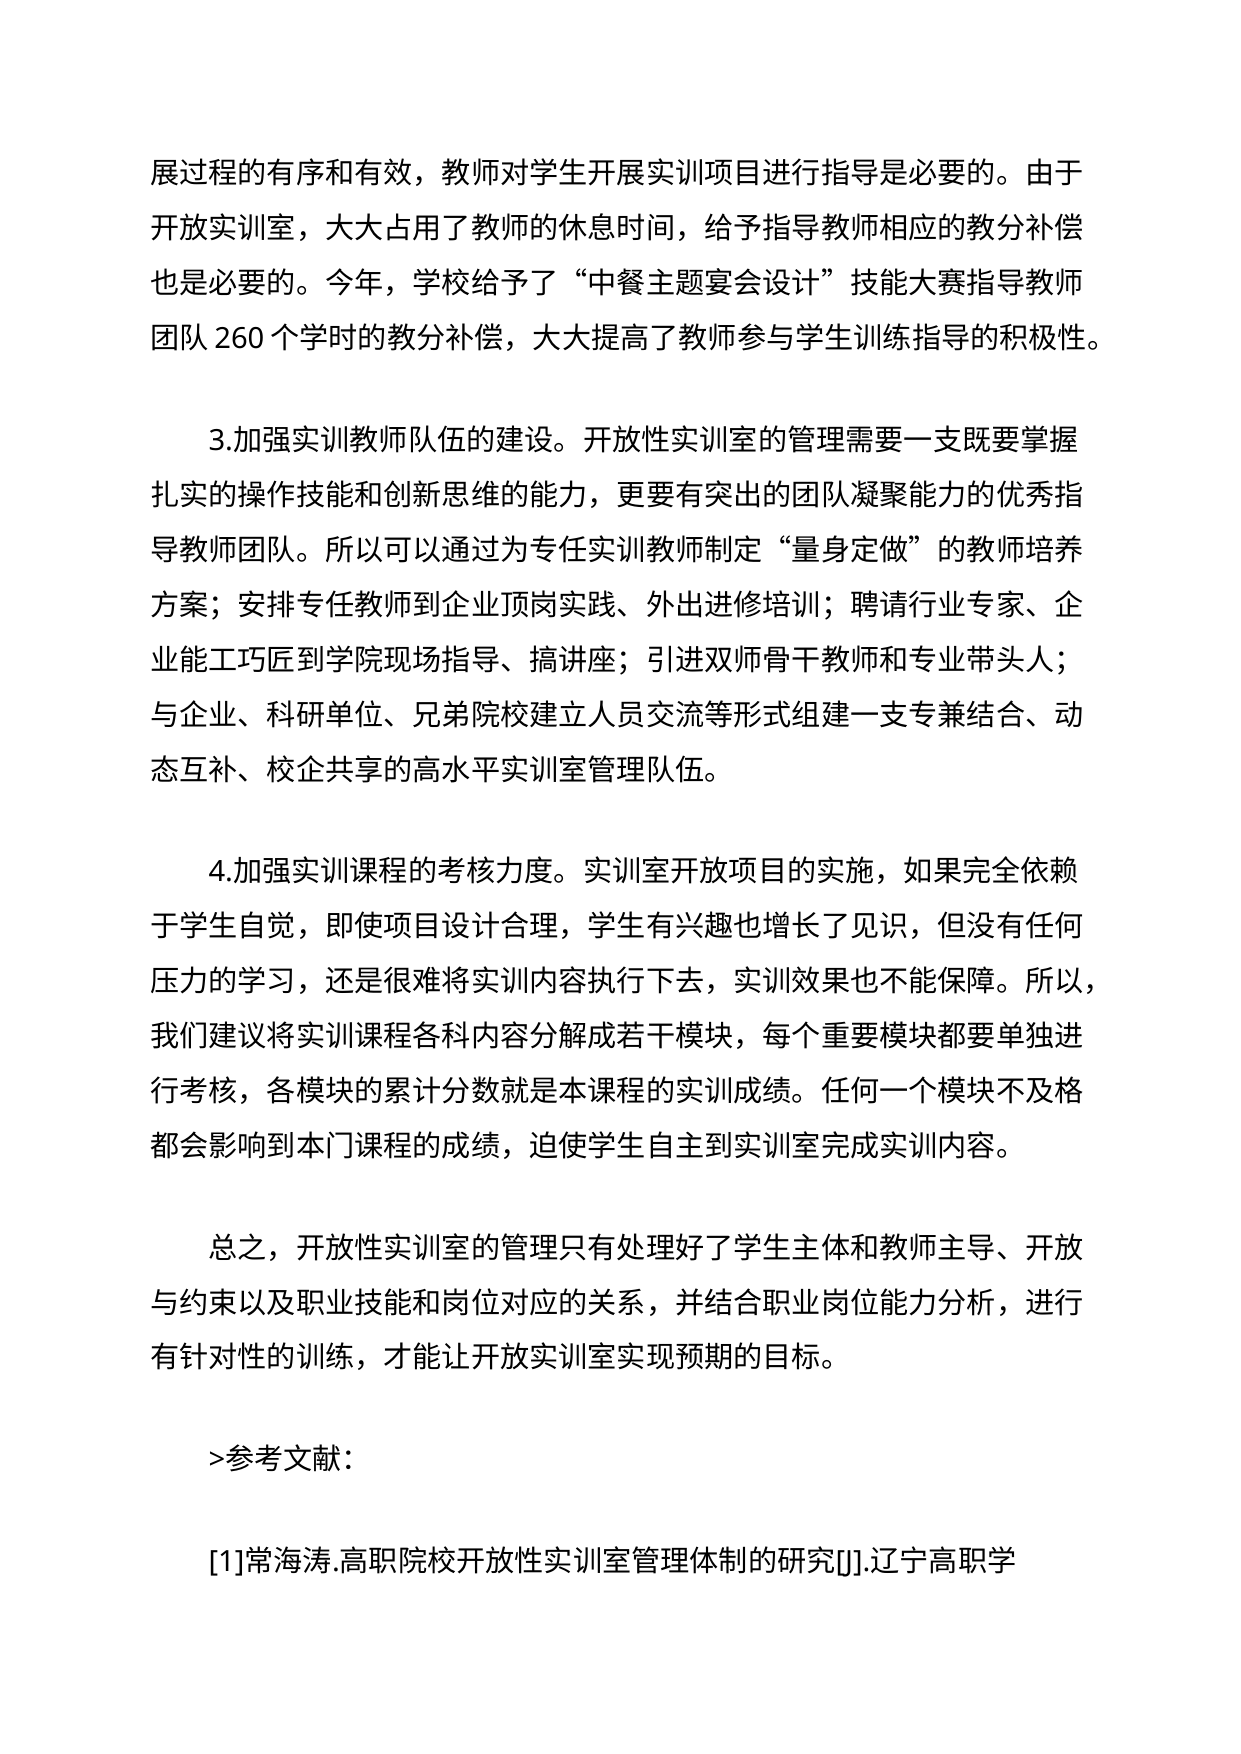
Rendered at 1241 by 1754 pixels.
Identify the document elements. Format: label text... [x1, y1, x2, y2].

text 4.加强实训课程的考核力度。实训室开放项目的实施，如果完全依赖于学生自觉，即使项目设计合理，学生有兴趣也增长了见识，但没有任何压力的学习，还是很难将实训内容执行下去，实训效果也不能保障。所以，我们建议将实训课程各科内容分解成若干模块，每个重要模块都要单独进行考核，各模块的累计分数就是本课程的实训成绩。任何一个模块不及格都会影响到本门课程的成绩，迫使学生自主到实训室完成实训内容。 [150, 848, 1090, 1165]
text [150, 1538, 1090, 1580]
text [150, 150, 1090, 357]
text 总之，开放性实训室的管理只有处理好了学生主体和教师主导、开放与约束以及职业技能和岗位对应的关系，并结合职业岗位能力分析，进行有针对性的训练，才能让开放实训室实现预期的目标。 [150, 1224, 1090, 1376]
text 3.加强实训教师队伍的建设。开放性实训室的管理需要一支既要掌握扎实的操作技能和创新思维的能力，更要有突出的团队凝聚能力的优秀指导教师团队。所以可以通过为专任实训教师制定“量身定做”的教师培养方案；安排专任教师到企业顶岗实践、外出进修培训；聘请行业专家、企业能工巧匠到学院现场指导、搞讲座；引进双师骨干教师和专业带头人；与企业、科研单位、兄弟院校建立人员交流等形式组建一支专兼结合、动态互补、校企共享的高水平实训室管理队伍。 [150, 417, 1090, 788]
text >参考文献： [150, 1436, 1090, 1478]
